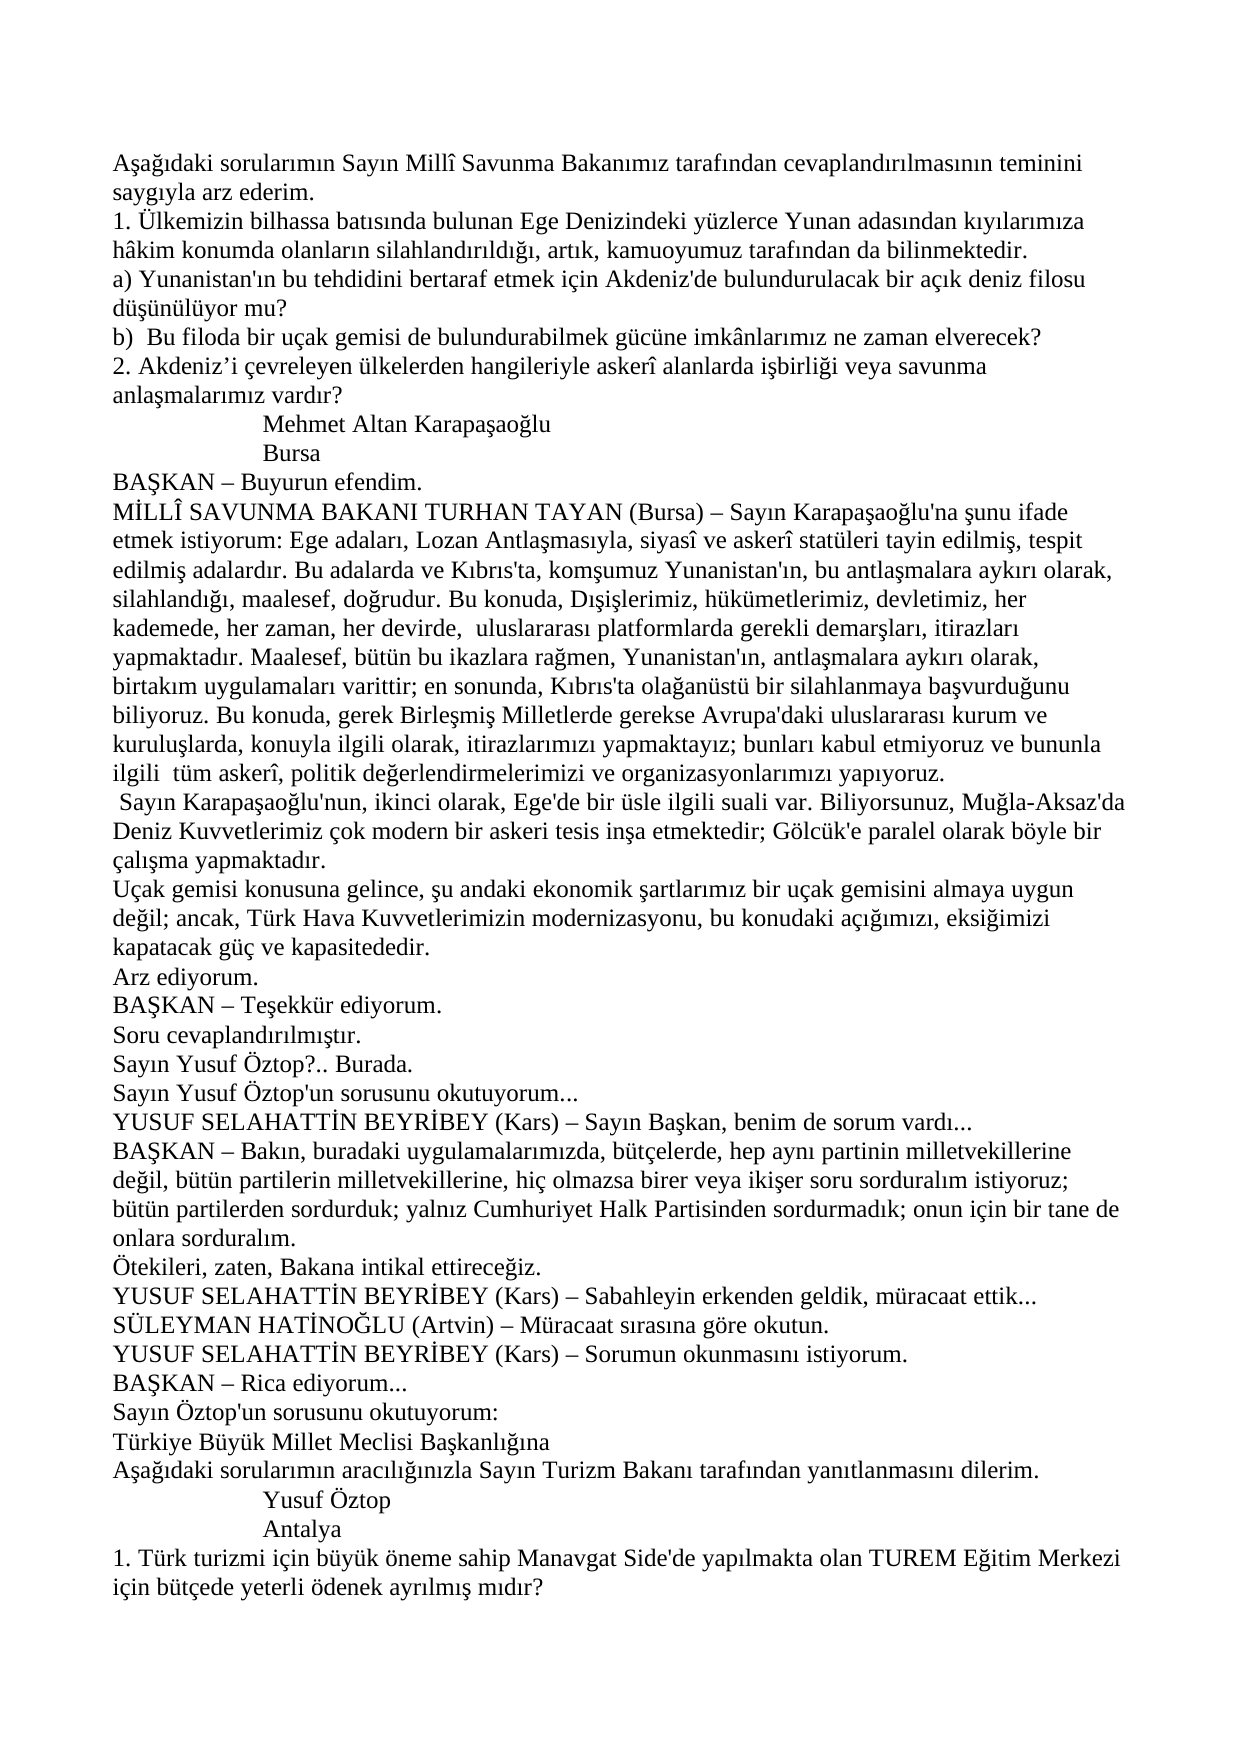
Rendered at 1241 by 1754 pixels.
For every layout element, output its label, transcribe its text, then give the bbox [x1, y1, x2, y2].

text Sayın Yusuf Öztop'un sorusunu okutuyorum... [112, 1078, 1128, 1107]
text Uçak gemisi konusuna gelince, şu andaki ekonomik şartlarımız bir uçak gemisini almaya uygun değil; ancak, Türk Hava Kuvvetlerimizin modernizasyonu, bu konudaki açığımızı, eksiğimizi kapatacak güç ve kapasitededir. [112, 874, 1128, 961]
text Türkiye Büyük Millet Meclisi Başkanlığına [112, 1426, 1128, 1455]
text BAŞKAN – Bakın, buradaki uygulamalarımızda, bütçelerde, hep aynı partinin milletvekillerine değil, bütün partilerin milletvekillerine, hiç olmazsa birer veya ikişer soru sorduralım istiyoruz; bütün partilerden sordurduk; yalnız Cumhuriyet Halk Partisinden sordurmadık; onun için bir tane de onlara sorduralım. [112, 1136, 1128, 1252]
text Yusuf Öztop [112, 1484, 1128, 1513]
text BAŞKAN – Teşekkür ediyorum. [112, 990, 1128, 1019]
text Sayın Yusuf Öztop?.. Burada. [112, 1048, 1128, 1078]
text 1. Türk turizmi için büyük öneme sahip Manavgat Side'de yapılmakta olan TUREM Eğitim Merkezi için bütçede yeterli ödenek ayrılmış mıdır? [112, 1543, 1128, 1601]
text MİLLÎ SAVUNMA BAKANI TURHAN TAYAN (Bursa) – Sayın Karapaşaoğlu'na şunu ifade etmek istiyorum: Ege adaları, Lozan Antlaşmasıyla, siyasî ve askerî statüleri tayin edilmiş, tespit edilmiş adalardır. Bu adalarda ve Kıbrıs'ta, komşumuz Yunanistan'ın, bu antlaşmalara aykırı olarak, silahlandığı, maalesef, doğrudur. Bu konuda, Dışişlerimiz, hükümetlerimiz, devletimiz, her kademede, her zaman, her devirde, uluslararası platformlarda gerekli demarşları, itirazları yapmaktadır. Maalesef, bütün bu ikazlara rağmen, Yunanistan'ın, antlaşmalara aykırı olarak, birtakım uygulamaları varittir; en sonunda, Kıbrıs'ta olağanüstü bir silahlanmaya başvurduğunu biliyoruz. Bu konuda, gerek Birleşmiş Milletlerde gerekse Avrupa'daki uluslararası kurum ve kuruluşlarda, konuyla ilgili olarak, itirazlarımızı yapmaktayız; bunları kabul etmiyoruz ve bununla ilgili tüm askerî, politik değerlendirmelerimizi ve organizasyonlarımızı yapıyoruz. [112, 496, 1128, 787]
text Mehmet Altan Karapaşaoğlu [112, 409, 1128, 438]
text Sayın Karapaşaoğlu'nun, ikinci olarak, Ege'de bir üsle ilgili suali var. Biliyorsunuz, Muğla-Aksaz'da Deniz Kuvvetlerimiz çok modern bir askeri tesis inşa etmektedir; Gölcük'e paralel olarak böyle bir çalışma yapmaktadır. [112, 787, 1128, 874]
text Soru cevaplandırılmıştır. [112, 1019, 1128, 1048]
text YUSUF SELAHATTİN BEYRİBEY (Kars) – Sabahleyin erkenden geldik, müracaat ettik... [112, 1281, 1128, 1310]
text 2. Akdeniz’i çevreleyen ülkelerden hangileriyle askerî alanlarda işbirliği veya savunma anlaşmalarımız vardır? [112, 351, 1128, 409]
text b) Bu filoda bir uçak gemisi de bulundurabilmek gücüne imkânlarımız ne zaman elverecek? [112, 322, 1128, 351]
text a) Yunanistan'ın bu tehdidini bertaraf etmek için Akdeniz'de bulundurulacak bir açık deniz filosu düşünülüyor mu? [112, 264, 1128, 322]
text Bursa [112, 438, 1128, 467]
text SÜLEYMAN HATİNOĞLU (Artvin) – Müracaat sırasına göre okutun. [112, 1310, 1128, 1339]
text Ötekileri, zaten, Bakana intikal ettireceğiz. [112, 1252, 1128, 1281]
text Arz ediyorum. [112, 961, 1128, 990]
text 1. Ülkemizin bilhassa batısında bulunan Ege Denizindeki yüzlerce Yunan adasından kıyılarımıza hâkim konumda olanların silahlandırıldığı, artık, kamuoyumuz tarafından da bilinmektedir. [112, 206, 1128, 264]
text BAŞKAN – Buyurun efendim. [112, 467, 1128, 496]
text Aşağıdaki sorularımın aracılığınızla Sayın Turizm Bakanı tarafından yanıtlanmasını dilerim. [112, 1455, 1128, 1484]
text Aşağıdaki sorularımın Sayın Millî Savunma Bakanımız tarafından cevaplandırılmasının teminini saygıyla arz ederim. [112, 148, 1128, 206]
text Sayın Öztop'un sorusunu okutuyorum: [112, 1397, 1128, 1426]
text BAŞKAN – Rica ediyorum... [112, 1368, 1128, 1397]
text YUSUF SELAHATTİN BEYRİBEY (Kars) – Sorumun okunmasını istiyorum. [112, 1339, 1128, 1368]
text Antalya [112, 1513, 1128, 1543]
text YUSUF SELAHATTİN BEYRİBEY (Kars) – Sayın Başkan, benim de sorum vardı... [112, 1107, 1128, 1136]
